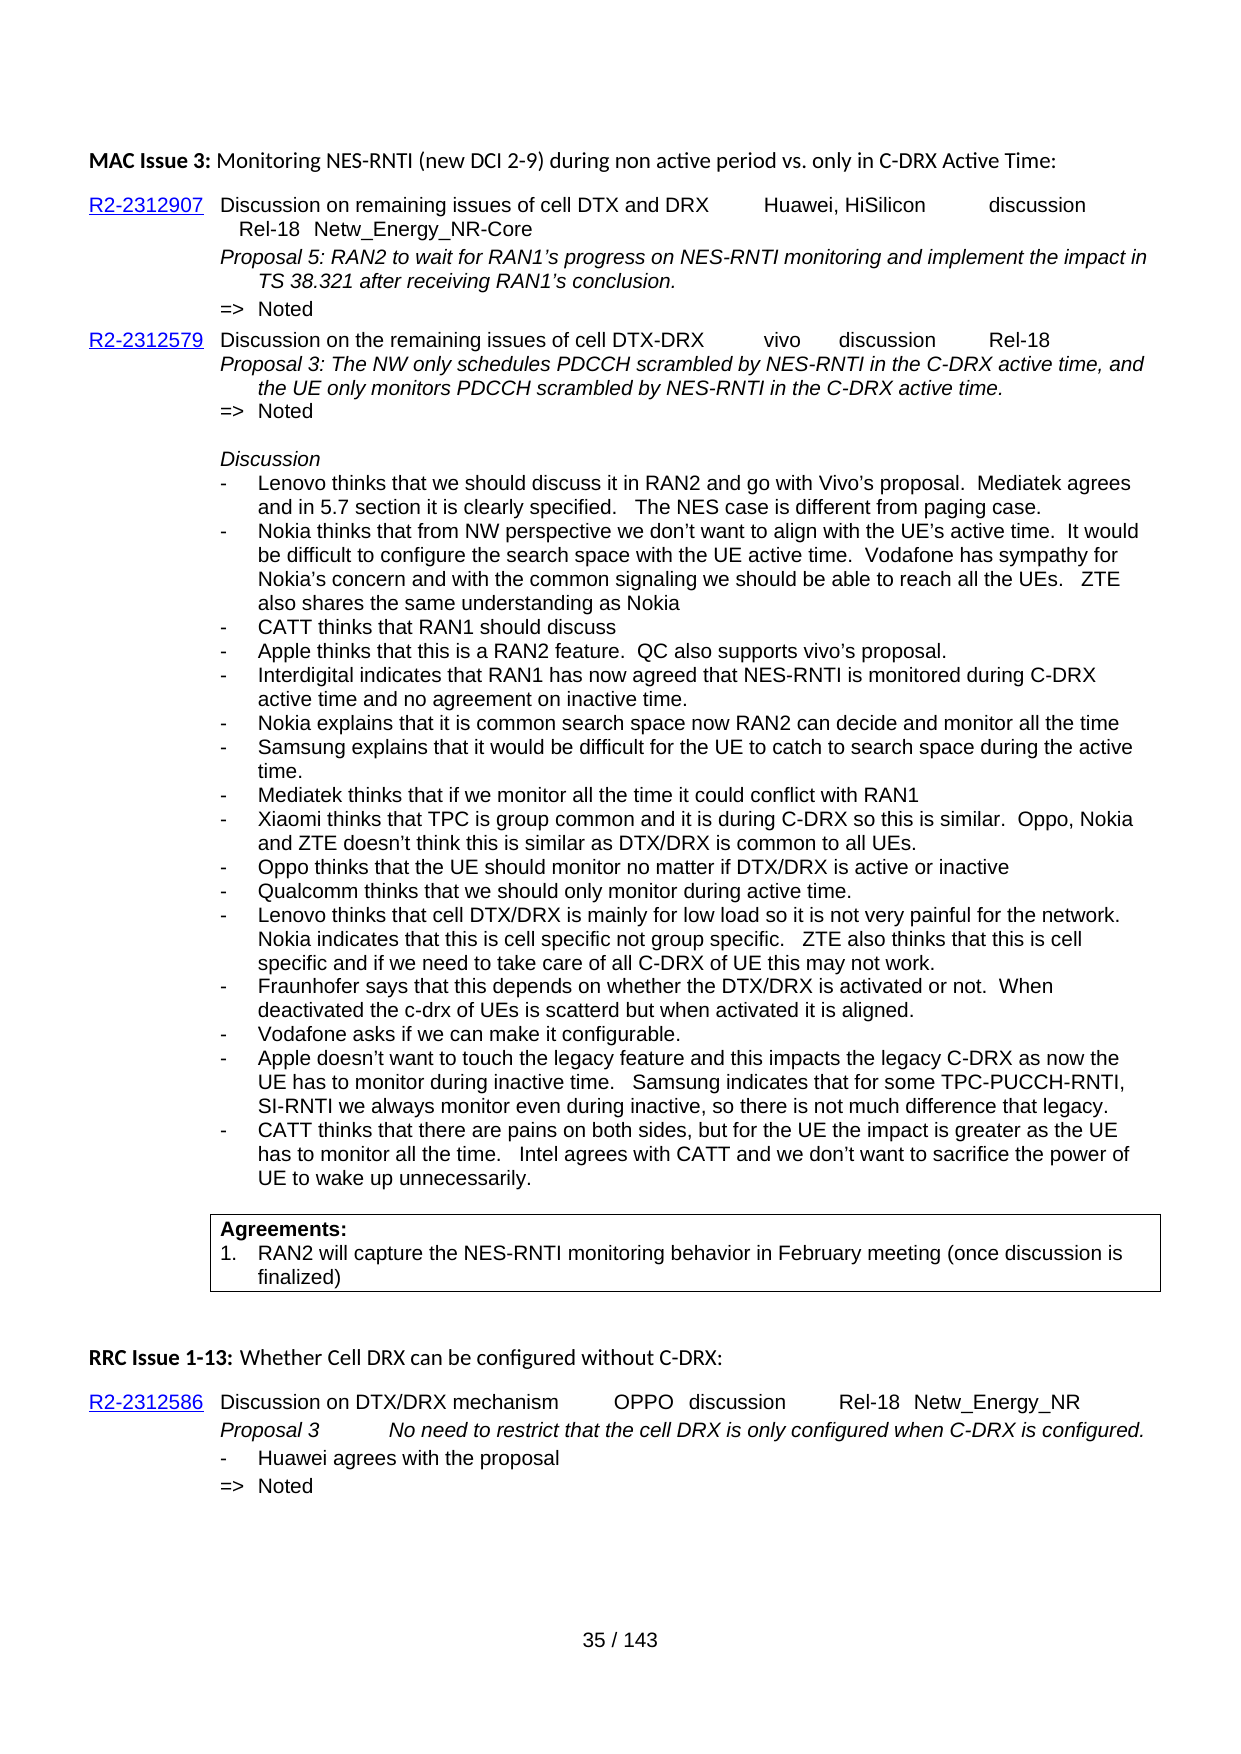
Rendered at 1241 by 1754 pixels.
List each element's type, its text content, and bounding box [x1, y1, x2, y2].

text - Huawei agrees with the proposal [220, 1446, 1152, 1470]
text RRC Issue 1-13: Whether Cell DRX can be configured without C-DRX: [89, 1343, 1152, 1371]
text => Noted [220, 1474, 1152, 1498]
text - Vodafone asks if we can make it configurable. [220, 1022, 1152, 1046]
text - Apple thinks that this is a RAN2 feature. QC also supports vivo’s proposal. [220, 639, 1152, 663]
text - CATT thinks that there are pains on both sides, but for the UE the impact is greater as the UE has to monitor all the time. Intel agrees with CATT and we don’t want to sacrifice the power of UE to wake up unnecessarily. [220, 1118, 1152, 1190]
text - Nokia explains that it is common search space now RAN2 can decide and monitor all the time [220, 711, 1152, 735]
text - Oppo thinks that the UE should monitor no matter if DTX/DRX is active or inactive [220, 854, 1152, 878]
text => Noted [220, 297, 1152, 321]
text R2-2312586 Discussion on DTX/DRX mechanism OPPO discussion Rel-18 Netw_Energy_NR [89, 1390, 1152, 1414]
text - Xiaomi thinks that TPC is group common and it is during C-DRX so this is similar. Oppo, Nokia and ZTE doesn’t think this is similar as DTX/DRX is common to all UEs. [220, 807, 1152, 854]
text - Samsung explains that it would be difficult for the UE to catch to search space during the active time. [220, 735, 1152, 783]
text - Qualcomm thinks that we should only monitor during active time. [220, 878, 1152, 902]
text MAC Issue 3: Monitoring NES-RNTI (new DCI 2-9) during non active period vs. only in C-DRX Active Time: [89, 146, 1152, 174]
text - CATT thinks that RAN1 should discuss [220, 615, 1152, 639]
text - Apple doesn’t want to touch the legacy feature and this impacts the legacy C-DRX as now the UE has to monitor during inactive time. Samsung indicates that for some TPC-PUCCH-RNTI, SI-RNTI we always monitor even during inactive, so there is not much difference that legacy. [220, 1046, 1152, 1118]
text - Lenovo thinks that we should discuss it in RAN2 and go with Vivo’s proposal. Mediatek agrees and in 5.7 section it is clearly specified. The NES case is different from paging case. [220, 471, 1152, 519]
text - Mediatek thinks that if we monitor all the time it could conflict with RAN1 [220, 783, 1152, 807]
text R2-2312907 Discussion on remaining issues of cell DTX and DRX Huawei, HiSilicon discussion Rel-18 Netw_Energy_NR-Core [89, 193, 1152, 241]
text => Noted [220, 399, 1152, 423]
text - Lenovo thinks that cell DTX/DRX is mainly for low load so it is not very painful for the network. Nokia indicates that this is cell specific not group specific. ZTE also thinks that this is cell specific and if we need to take care of all C-DRX of UE this may not work. [220, 902, 1152, 974]
text Proposal 3: The NW only schedules PDCCH scrambled by NES-RNTI in the C-DRX active time, and the UE only monitors PDCCH scrambled by NES-RNTI in the C-DRX active time. [220, 351, 1152, 399]
text - Nokia thinks that from NW perspective we don’t want to align with the UE’s active time. It would be difficult to configure the search space with the UE active time. Vodafone has sympathy for Nokia’s concern and with the common signaling we should be able to reach all the UEs. ZTE also shares the same understanding as Nokia [220, 519, 1152, 615]
text Discussion [220, 447, 1152, 471]
text Proposal 5: RAN2 to wait for RAN1’s progress on NES-RNTI monitoring and implement the impact in TS 38.321 after receiving RAN1’s conclusion. [220, 245, 1152, 293]
text Proposal 3 No need to restrict that the cell DRX is only configured when C-DRX is configured. [220, 1418, 1152, 1442]
text - Interdigital indicates that RAN1 has now agreed that NES-RNTI is monitored during C-DRX active time and no agreement on inactive time. [220, 663, 1152, 711]
text 1. RAN2 will capture the NES-RNTI monitoring behavior in February meeting (once discussion is finalized) [211, 1238, 1160, 1291]
text Agreements: [211, 1215, 1160, 1238]
title R2-2312579 Discussion on the remaining issues of cell DTX-DRX vivo discussion Rel-18 [89, 327, 1152, 351]
text - Fraunhofer says that this depends on whether the DTX/DRX is activated or not. When deactivated the c-drx of UEs is scatterd but when activated it is aligned. [220, 974, 1152, 1022]
